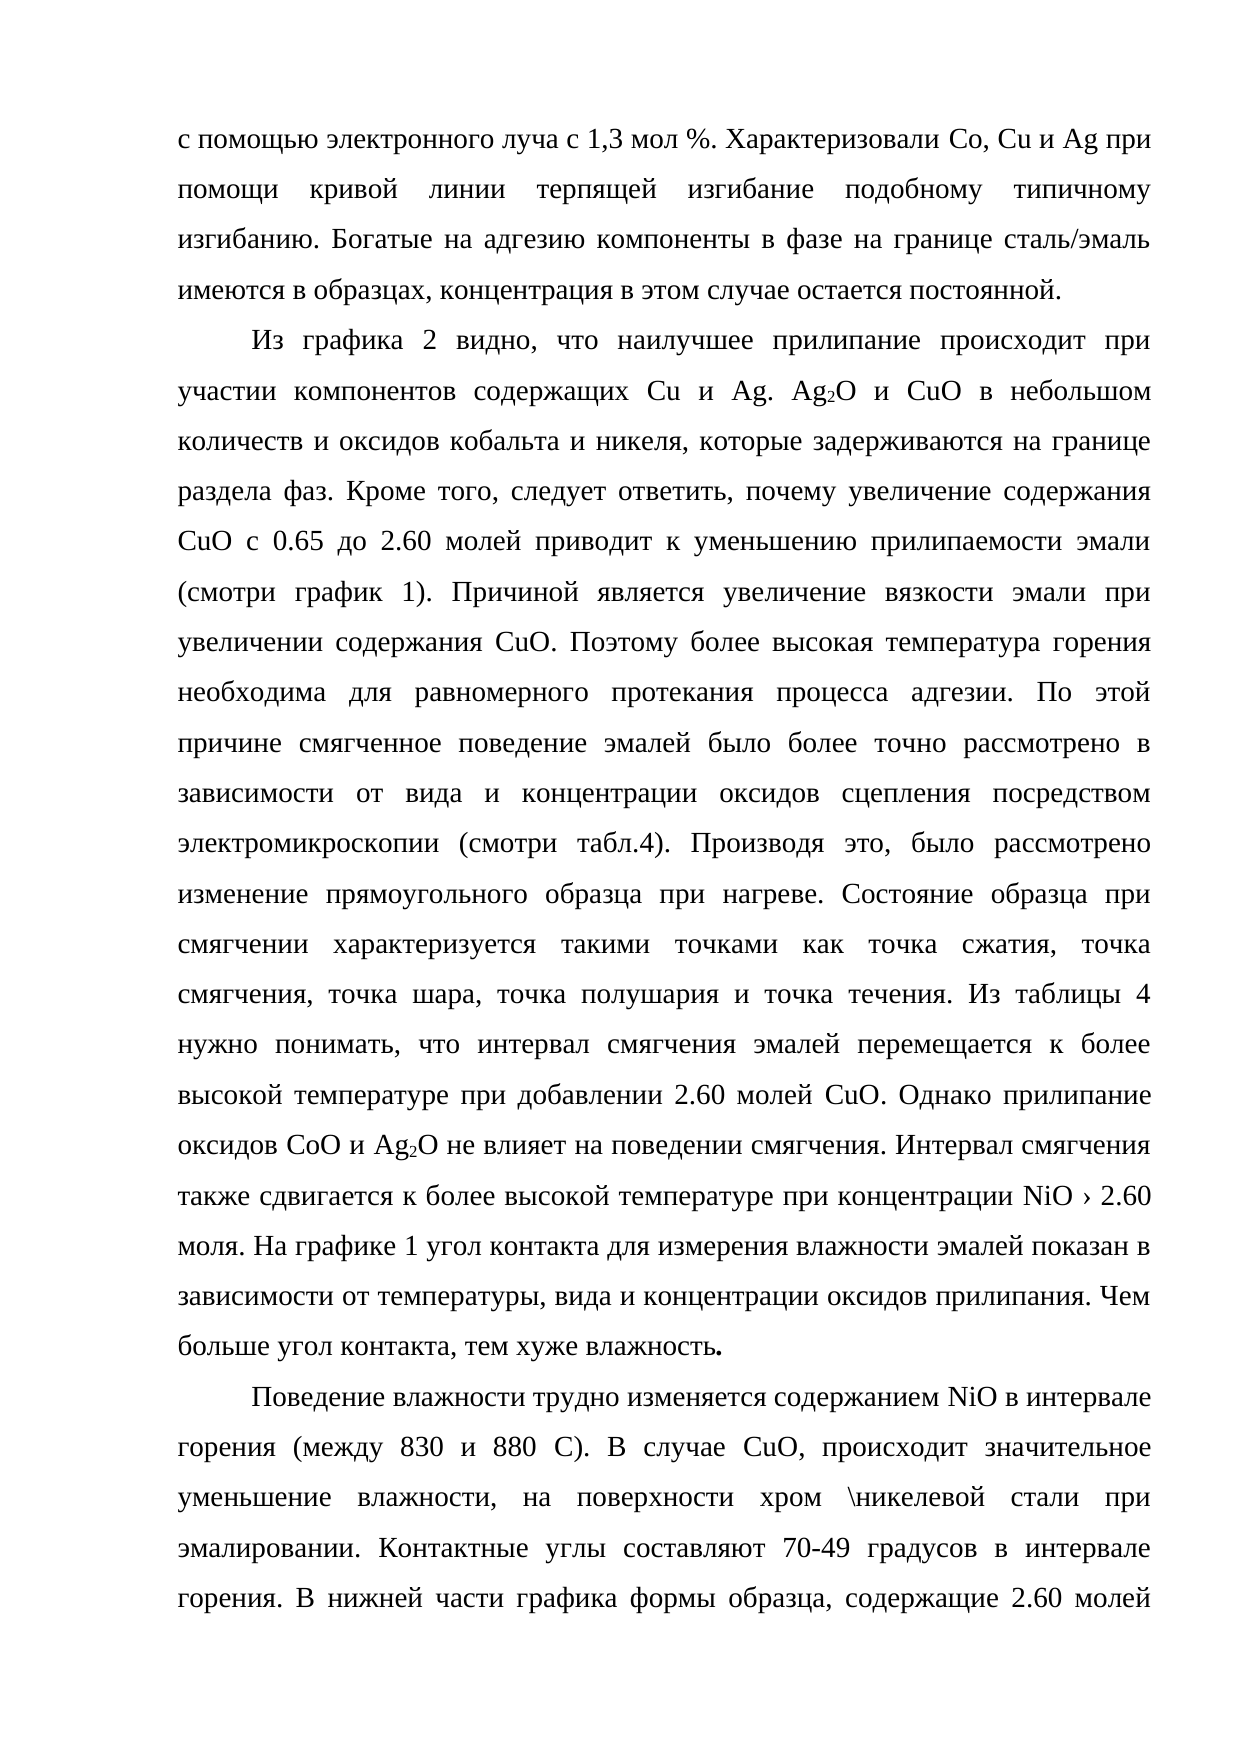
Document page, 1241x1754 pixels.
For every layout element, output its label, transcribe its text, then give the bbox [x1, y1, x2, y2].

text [177, 121, 1152, 306]
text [177, 1379, 1152, 1614]
text Из графика 2 видно, что наилучшее прилипание происходит при участии компонентов содержащих Cu и Ag. Ag2O и CuO в небольшом количеств и оксидов кобальта и никеля, которые задерживаются на границе раздела фаз. Кроме того, следует ответить, почему увеличение содержания CuO с 0.65 до 2.60 молей приводит к уменьшению прилипаемости эмали (смотри график 1). Причиной является увеличение вязкости эмали при увеличении содержания CuO. Поэтому более высокая температура горения необходима для равномерного протекания процесса адгезии. По этой причине смягченное поведение эмалей было более точно рассмотрено в зависимости от вида и концентрации оксидов сцепления посредством электромикроскопии (смотри табл.4). Производя это, было рассмотрено изменение прямоугольного образца при нагреве. Состояние образца при смягчении характеризуется такими точками как точка сжатия, точка смягчения, точка шара, точка полушария и точка течения. Из таблицы 4 нужно понимать, что интервал смягчения эмалей перемещается к более высокой температуре при добавлении 2.60 молей CuO. Однако прилипание оксидов CoO и Ag2O не влияет на поведении смягчения. Интервал смягчения также сдвигается к более высокой температуре при концентрации NiO › 2.60 моля. На графике 1 угол контакта для измерения влажности эмалей показан в зависимости от температуры, вида и концентрации оксидов прилипания. Чем больше угол контакта, тем хуже влажность. [177, 322, 1152, 1362]
